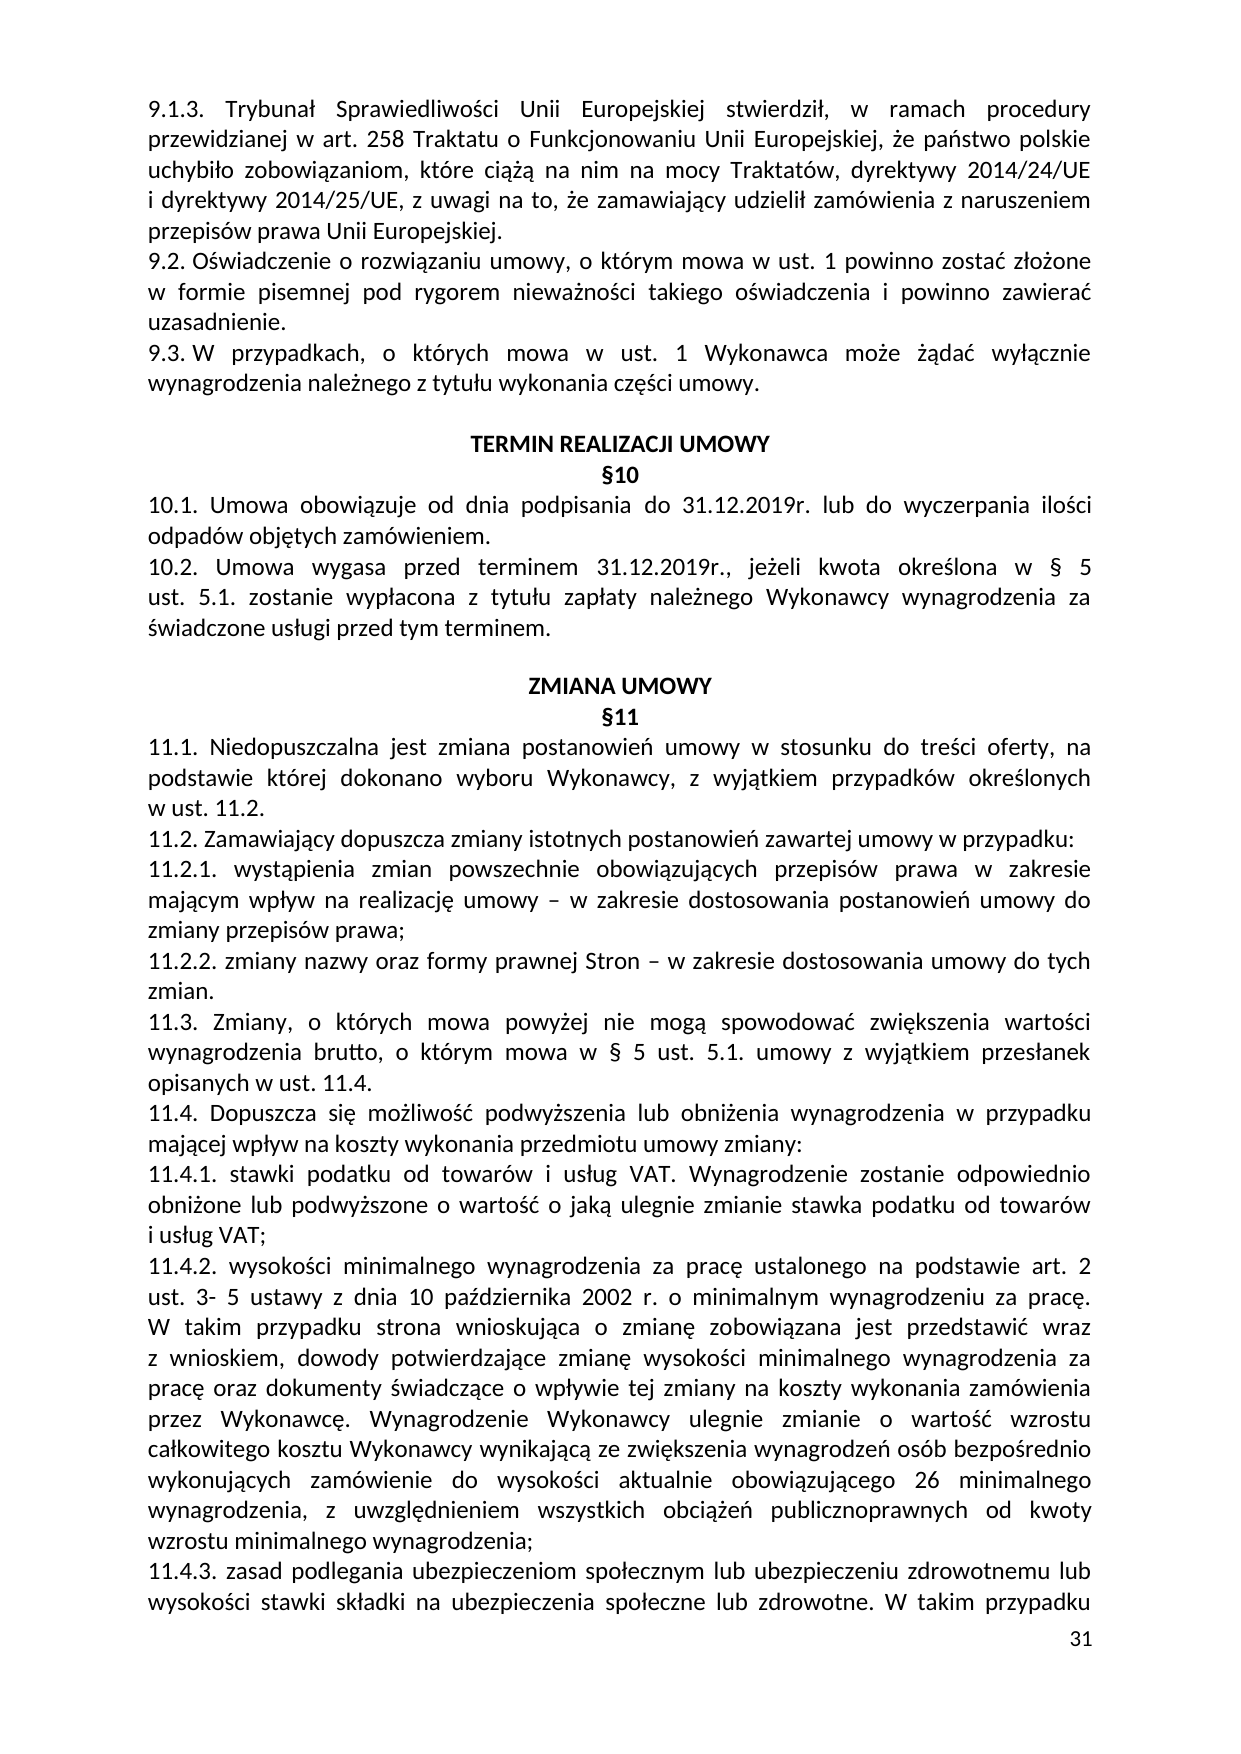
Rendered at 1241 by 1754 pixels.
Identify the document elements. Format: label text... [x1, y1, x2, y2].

text 11.2.1. wystąpienia zmian powszechnie obowiązujących przepisów prawa w zakresie mającym wpływ na realizację umowy – w zakresie dostosowania postanowień umowy do zmiany przepisów prawa; [148, 853, 1092, 945]
text 11.1. Niedopuszczalna jest zmiana postanowień umowy w stosunku do treści oferty, na podstawie której dokonano wyboru Wykonawcy, z wyjątkiem przypadków określonych w ust. 11.2. [148, 731, 1092, 823]
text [148, 1555, 1092, 1616]
text §11 [148, 701, 1092, 731]
text ZMIANA UMOWY [148, 670, 1092, 701]
list 10.1. Umowa obowiązuje od dnia podpisania do 31.12.2019r. lub do wyczerpania ilości odpadów objętych zamówieniem. [148, 490, 1092, 551]
text 9.1.3. Trybunał Sprawiedliwości Unii Europejskiej stwierdził, w ramach procedury przewidzianej w art. 258 Traktatu o Funkcjonowaniu Unii Europejskiej, że państwo polskie uchybiło zobowiązaniom, które ciążą na nim na mocy Traktatów, dyrektywy 2014/24/UE i dyrektywy 2014/25/UE, z uwagi na to, że zamawiający udzielił zamówienia z naruszeniem przepisów prawa Unii Europejskiej. [148, 93, 1092, 246]
text 11.4.2. wysokości minimalnego wynagrodzenia za pracę ustalonego na podstawie art. 2 ust. 3- 5 ustawy z dnia 10 października 2002 r. o minimalnym wynagrodzeniu za pracę. W takim przypadku strona wnioskująca o zmianę zobowiązana jest przedstawić wraz z wnioskiem, dowody potwierdzające zmianę wysokości minimalnego wynagrodzenia za pracę oraz dokumenty świadczące o wpływie tej zmiany na koszty wykonania zamówienia przez Wykonawcę. Wynagrodzenie Wykonawcy ulegnie zmianie o wartość wzrostu całkowitego kosztu Wykonawcy wynikającą ze zwiększenia wynagrodzeń osób bezpośrednio wykonujących zamówienie do wysokości aktualnie obowiązującego 26 minimalnego wynagrodzenia, z uwzględnieniem wszystkich obciążeń publicznoprawnych od kwoty wzrostu minimalnego wynagrodzenia; [148, 1250, 1092, 1555]
text 11.3. Zmiany, o których mowa powyżej nie mogą spowodować zwiększenia wartości wynagrodzenia brutto, o którym mowa w § 5 ust. 5.1. umowy z wyjątkiem przesłanek opisanych w ust. 11.4. [148, 1006, 1092, 1098]
text 11.4. Dopuszcza się możliwość podwyższenia lub obniżenia wynagrodzenia w przypadku mającej wpływ na koszty wykonania przedmiotu umowy zmiany: [148, 1098, 1092, 1159]
text 11.2.2. zmiany nazwy oraz formy prawnej Stron – w zakresie dostosowania umowy do tych zmian. [148, 945, 1092, 1006]
list TERMIN REALIZACJI UMOWY §10 [148, 398, 1092, 490]
text 11.2. Zamawiający dopuszcza zmiany istotnych postanowień zawartej umowy w przypadku: [148, 823, 1092, 853]
list Oświadczenie o rozwiązaniu umowy, o którym mowa w ust. 1 powinno zostać złożone w formie pisemnej pod rygorem nieważności takiego oświadczenia i powinno zawierać uzasadnienie. [148, 246, 1092, 337]
text 10.2. Umowa wygasa przed terminem 31.12.2019r., jeżeli kwota określona w § 5 ust. 5.1. zostanie wypłacona z tytułu zapłaty należnego Wykonawcy wynagrodzenia za świadczone usługi przed tym terminem. [148, 551, 1092, 642]
text 11.4.1. stawki podatku od towarów i usług VAT. Wynagrodzenie zostanie odpowiednio obniżone lub podwyższone o wartość o jaką ulegnie zmianie stawka podatku od towarów i usług VAT; [148, 1159, 1092, 1250]
list W przypadkach, o których mowa w ust. 1 Wykonawca może żądać wyłącznie wynagrodzenia należnego z tytułu wykonania części umowy. [148, 337, 1092, 398]
